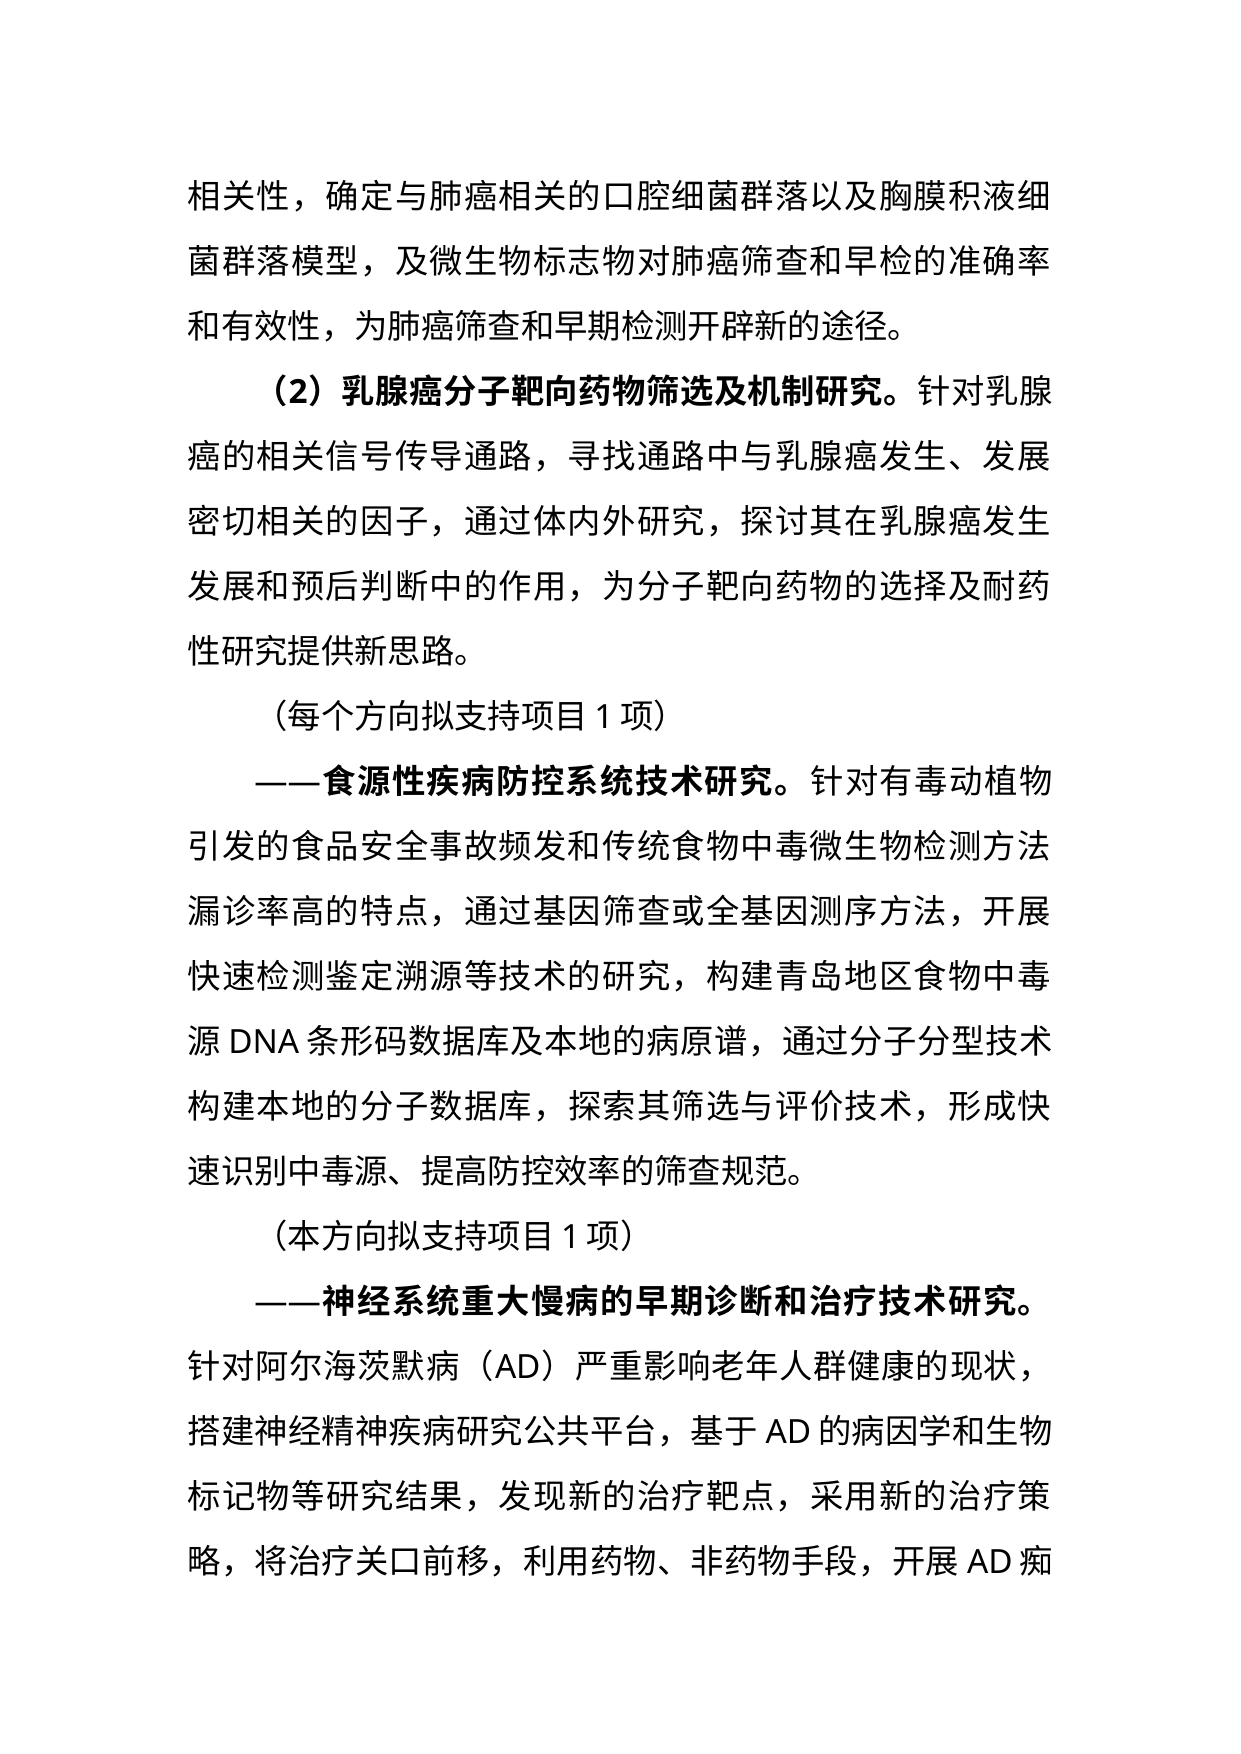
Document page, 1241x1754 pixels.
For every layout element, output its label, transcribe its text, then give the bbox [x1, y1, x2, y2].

text （2）乳腺癌分子靶向药物筛选及机制研究。针对乳腺癌的相关信号传导通路，寻找通路中与乳腺癌发生、发展密切相关的因子，通过体内外研究，探讨其在乳腺癌发生、发展和预后判断中的作用，为分子靶向药物的选择及耐药性研究提供新思路。 [187, 357, 1053, 682]
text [187, 1267, 1053, 1592]
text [187, 162, 1053, 357]
text （每个方向拟支持项目1项） [187, 682, 1053, 747]
text （本方向拟支持项目1项） [187, 1202, 1053, 1267]
text ——食源性疾病防控系统技术研究。针对有毒动植物引发的食品安全事故频发和传统食物中毒微生物检测方法漏诊率高的特点，通过基因筛查或全基因测序方法，开展快速检测鉴定溯源等技术的研究，构建青岛地区食物中毒源DNA条形码数据库及本地的病原谱，通过分子分型技术构建本地的分子数据库，探索其筛选与评价技术，形成快速识别中毒源、提高防控效率的筛查规范。 [187, 747, 1053, 1202]
